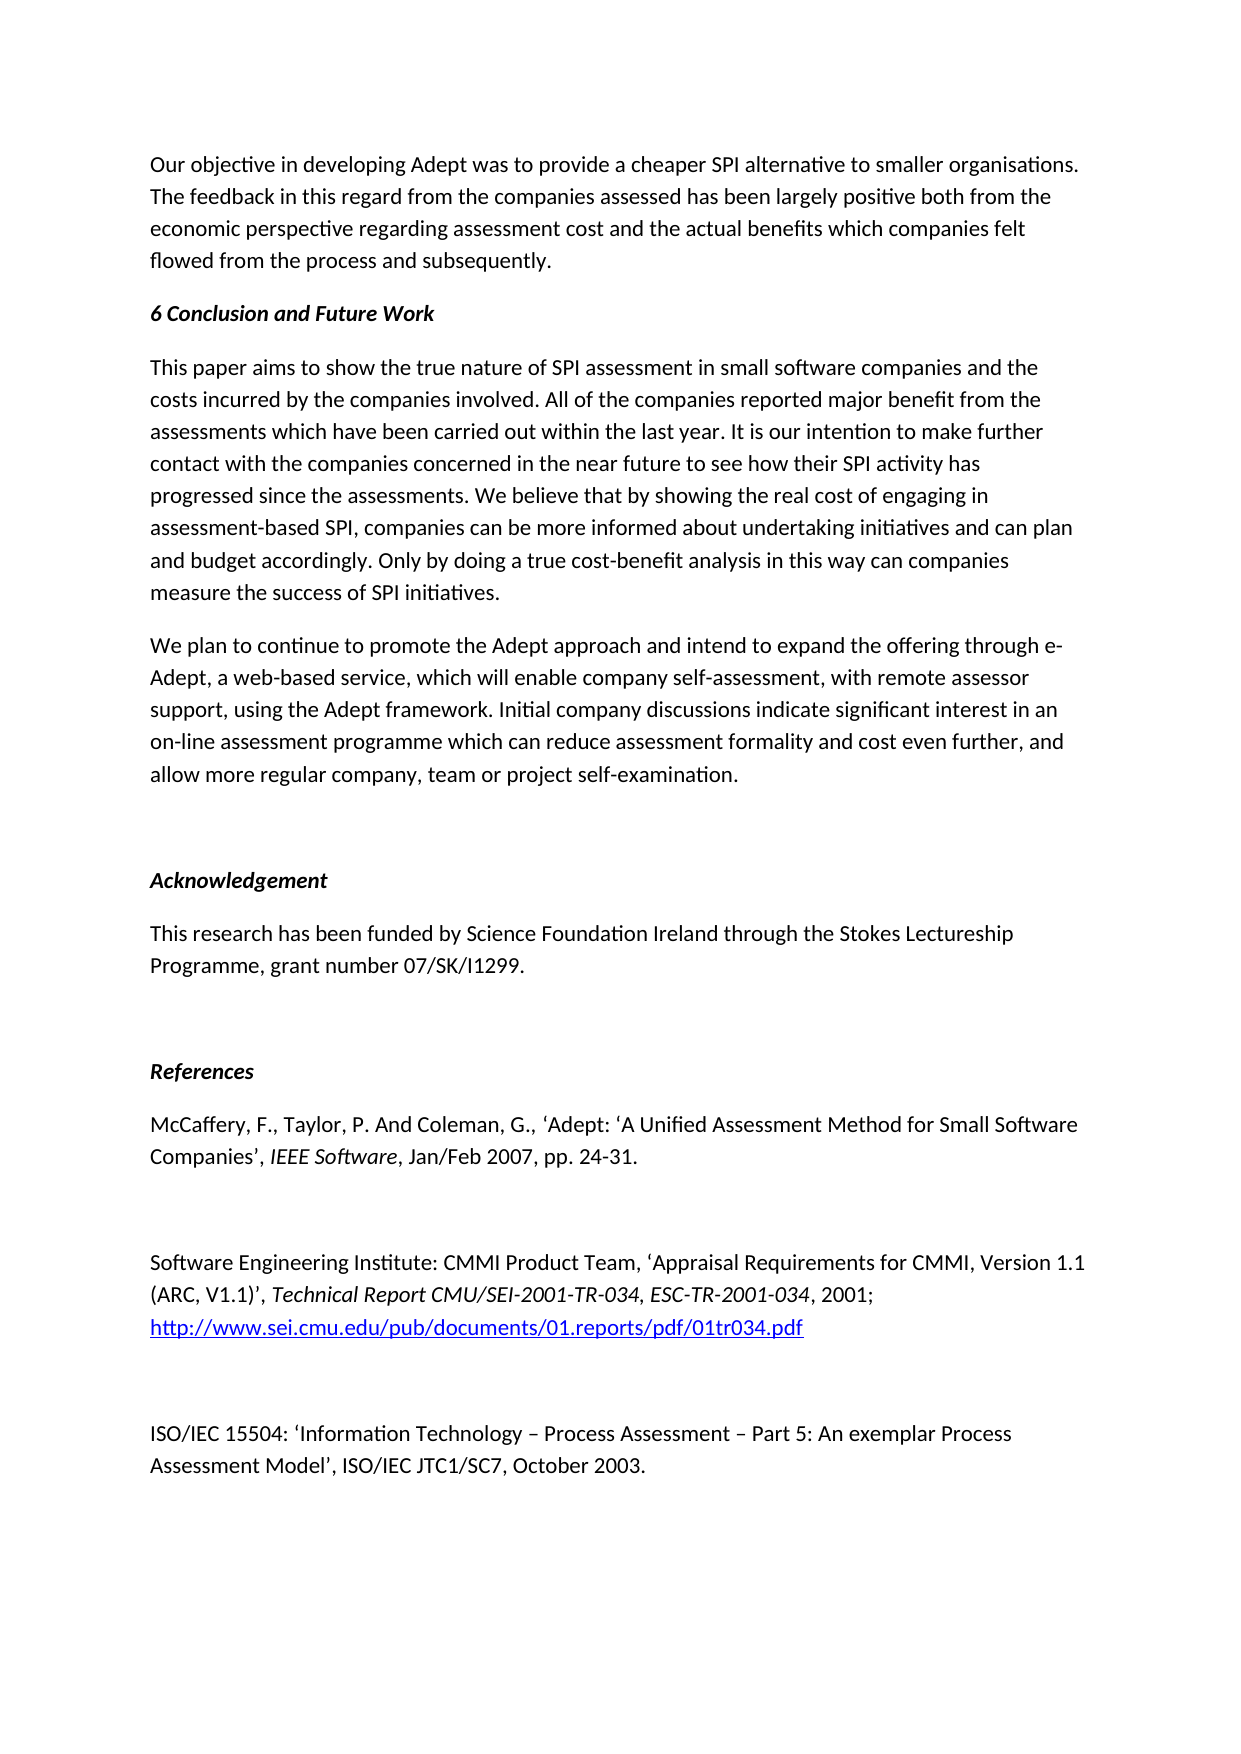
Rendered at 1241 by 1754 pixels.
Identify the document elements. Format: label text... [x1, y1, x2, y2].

text References [150, 1057, 1090, 1085]
text Software Engineering Institute: CMMI Product Team, ‘Appraisal Requirements for CMMI, Version 1.1 (ARC, V1.1)’, Technical Report CMU/SEI-2001-TR-034, ESC-TR-2001-034, 2001; http://www.sei.cmu.edu/pub/documents/01.reports/pdf/01tr034.pdf [150, 1248, 1090, 1341]
text This paper aims to show the true nature of SPI assessment in small software companies and the costs incurred by the companies involved. All of the companies reported major benefit from the assessments which have been carried out within the last year. It is our intention to make further contact with the companies concerned in the near future to see how their SPI activity has progressed since the assessments. We believe that by showing the real cost of engaging in assessment-based SPI, companies can be more informed about undertaking initiatives and can plan and budget accordingly. Only by doing a true cost-benefit analysis in this way can companies measure the success of SPI initiatives. [150, 353, 1090, 606]
text We plan to continue to promote the Adept approach and intend to expand the offering through e-Adept, a web-based service, which will enable company self-assessment, with remote assessor support, using the Adept framework. Initial company discussions indicate significant interest in an on-line assessment programme which can reduce assessment formality and cost even further, and allow more regular company, team or project self-examination. [150, 631, 1090, 788]
text This research has been funded by Science Foundation Ireland through the Stokes Lectureship Programme, grant number 07/SK/I1299. [150, 919, 1090, 979]
text McCaffery, F., Taylor, P. And Coleman, G., ‘Adept: ‘A Unified Assessment Method for Small Software Companies’, IEEE Software, Jan/Feb 2007, pp. 24-31. [150, 1110, 1090, 1170]
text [150, 150, 1090, 274]
text ISO/IEC 15504: ‘Information Technology – Process Assessment – Part 5: An exemplar Process Assessment Model’, ISO/IEC JTC1/SC7, October 2003. [150, 1419, 1090, 1479]
text Acknowledgement [150, 866, 1090, 894]
text 6 Conclusion and Future Work [150, 299, 1090, 328]
